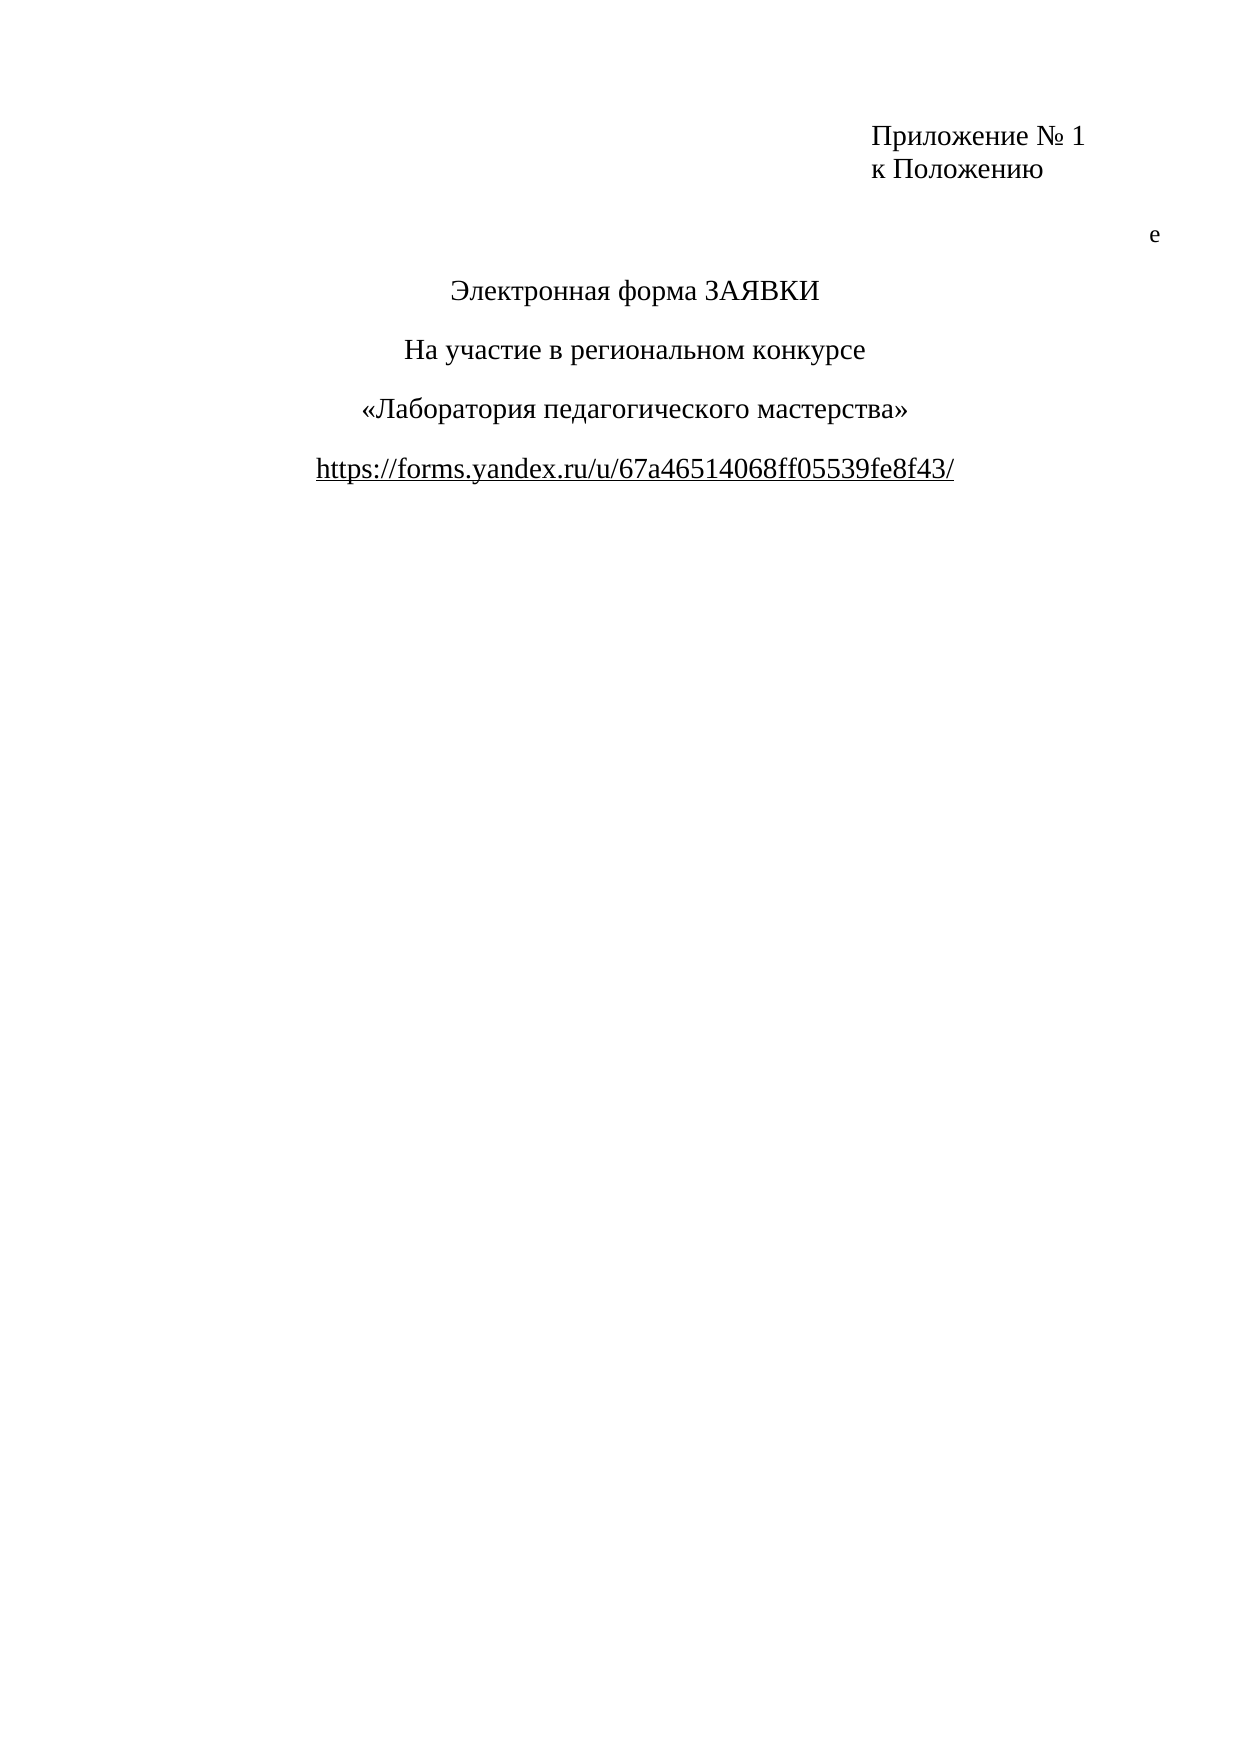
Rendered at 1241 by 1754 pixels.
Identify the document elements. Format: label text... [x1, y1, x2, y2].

text «Лаборатория педагогического мастерства» [118, 391, 1152, 425]
text Электронная форма ЗАЯВКИ [118, 273, 1152, 306]
text к Положению [871, 152, 1152, 185]
text https://forms.yandex.ru/u/67a46514068ff05539fe8f43/ [118, 451, 1152, 484]
text е [1149, 219, 1240, 247]
text Приложение № 1 [871, 118, 1152, 152]
text На участие в региональном конкурсе [118, 332, 1152, 366]
